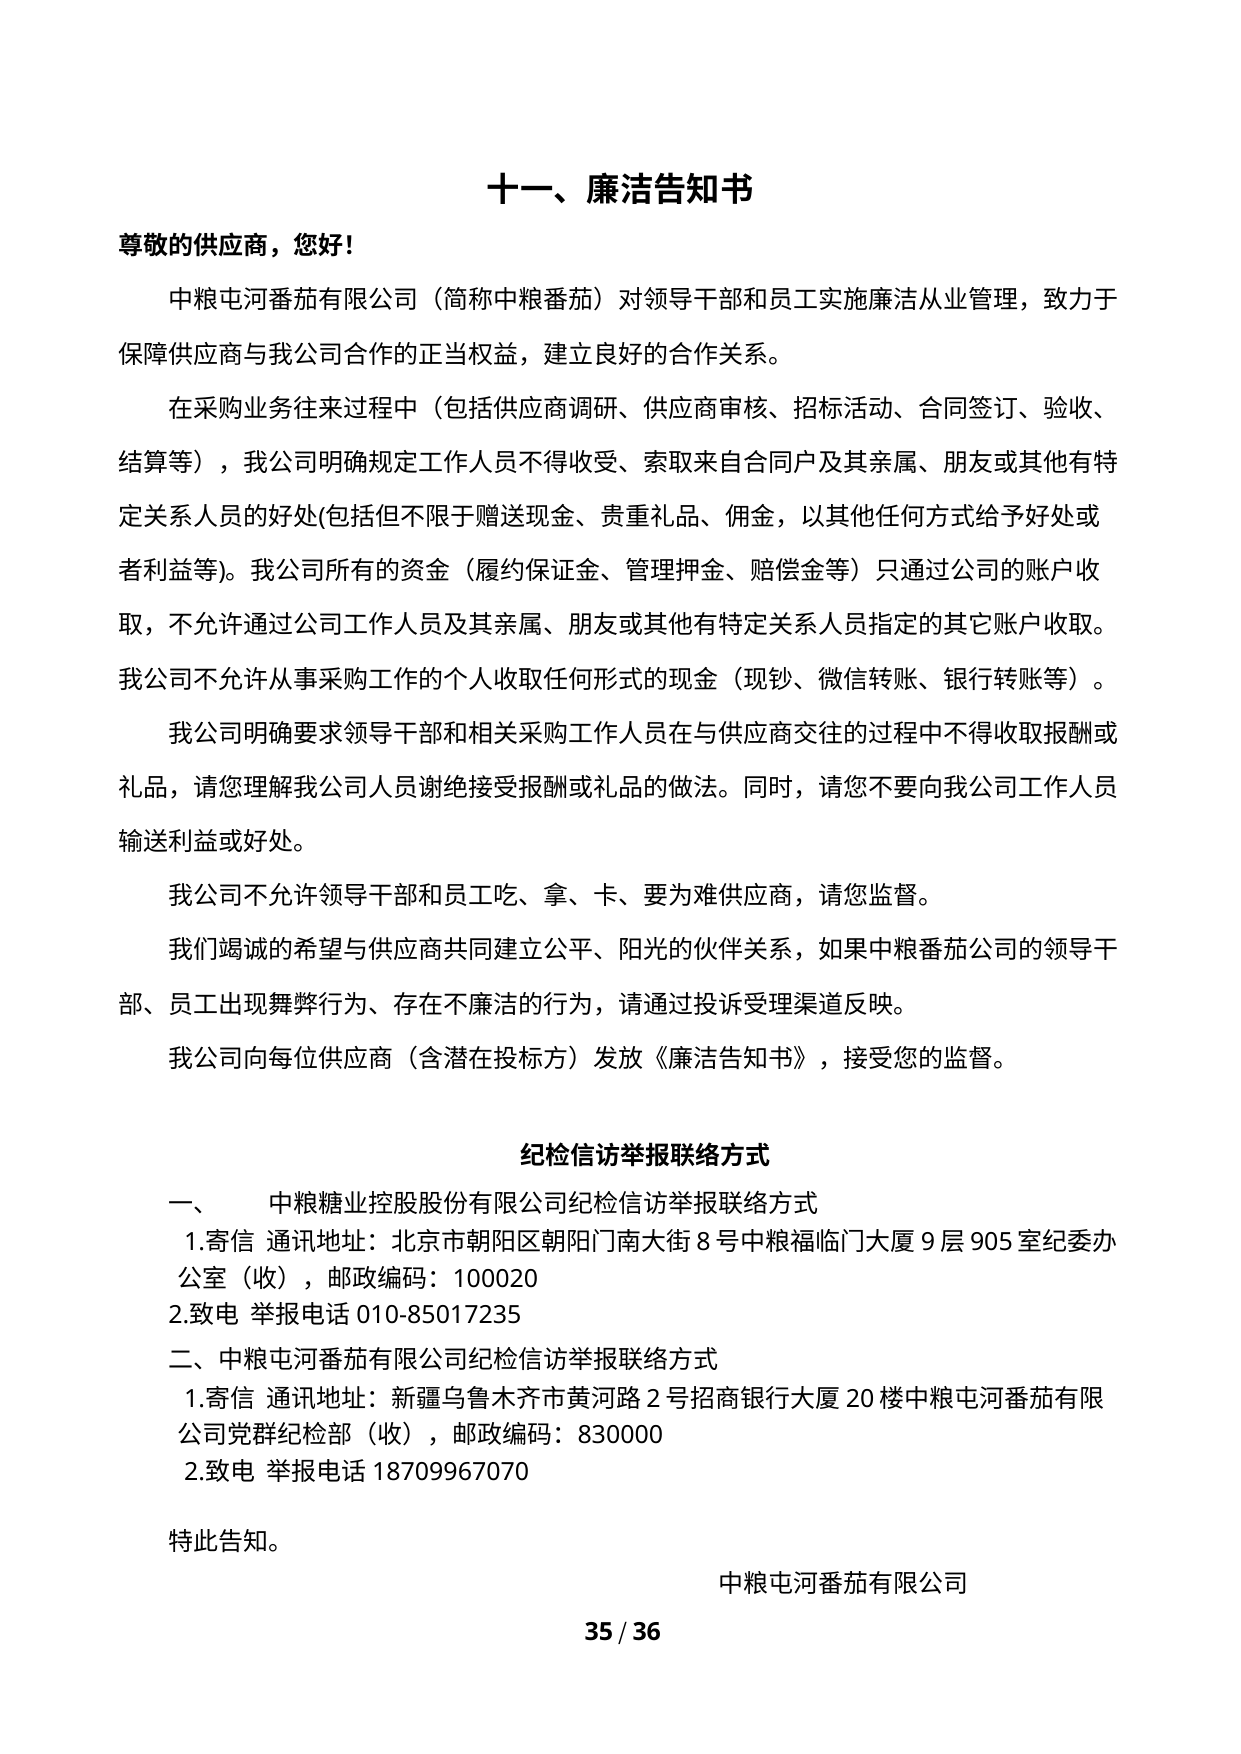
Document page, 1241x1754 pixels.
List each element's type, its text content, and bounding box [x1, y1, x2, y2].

text 特此告知。 [118, 1521, 1122, 1558]
text 我公司不允许领导干部和员工吃、拿、卡、要为难供应商，请您监督。 [118, 861, 1122, 916]
text 我们竭诚的希望与供应商共同建立公平、阳光的伙伴关系，如果中粮番茄公司的领导干部、员工出现舞弊行为、存在不廉洁的行为，请通过投诉受理渠道反映。 [118, 916, 1122, 1024]
list 中粮糖业控股股份有限公司纪检信访举报联络方式 [168, 1174, 1122, 1222]
text 1.寄信 通讯地址：北京市朝阳区朝阳门南大街8号中粮福临门大厦9层905室纪委办公室（收），邮政编码：100020 [177, 1222, 1122, 1294]
text 中粮屯河番茄有限公司（简称中粮番茄）对领导干部和员工实施廉洁从业管理，致力于保障供应商与我公司合作的正当权益，建立良好的合作关系。 [118, 266, 1122, 374]
text 2.致电 举报电话 18709967070 [177, 1451, 1122, 1487]
subtitle 十一、廉洁告知书 [118, 163, 1122, 211]
text 1.寄信 通讯地址：新疆乌鲁木齐市黄河路2号招商银行大厦20楼中粮屯河番茄有限公司党群纪检部（收），邮政编码：830000 [177, 1378, 1122, 1451]
text 在采购业务往来过程中（包括供应商调研、供应商审核、招标活动、合同签订、验收、结算等），我公司明确规定工作人员不得收受、索取来自合同户及其亲属、朋友或其他有特定关系人员的好处(包括但不限于赠送现金、贵重礼品、佣金，以其他任何方式给予好处或者利益等)。我公司所有的资金（履约保证金、管理押金、赔偿金等）只通过公司的账户收取，不允许通过公司工作人员及其亲属、朋友或其他有特定关系人员指定的其它账户收取。我公司不允许从事采购工作的个人收取任何形式的现金（现钞、微信转账、银行转账等）。 [118, 374, 1122, 699]
text 我公司明确要求领导干部和相关采购工作人员在与供应商交往的过程中不得收取报酬或礼品，请您理解我公司人员谢绝接受报酬或礼品的做法。同时，请您不要向我公司工作人员输送利益或好处。 [118, 699, 1122, 861]
text 我公司向每位供应商（含潜在投标方）发放《廉洁告知书》，接受您的监督。 [118, 1024, 1122, 1078]
text 纪检信访举报联络方式 [118, 1126, 1122, 1174]
text 2.致电 举报电话 010-85017235 [118, 1294, 1122, 1331]
text 二、中粮屯河番茄有限公司纪检信访举报联络方式 [118, 1331, 1122, 1378]
text 中粮屯河番茄有限公司 [118, 1563, 1122, 1599]
text 尊敬的供应商，您好！ [118, 211, 1122, 266]
